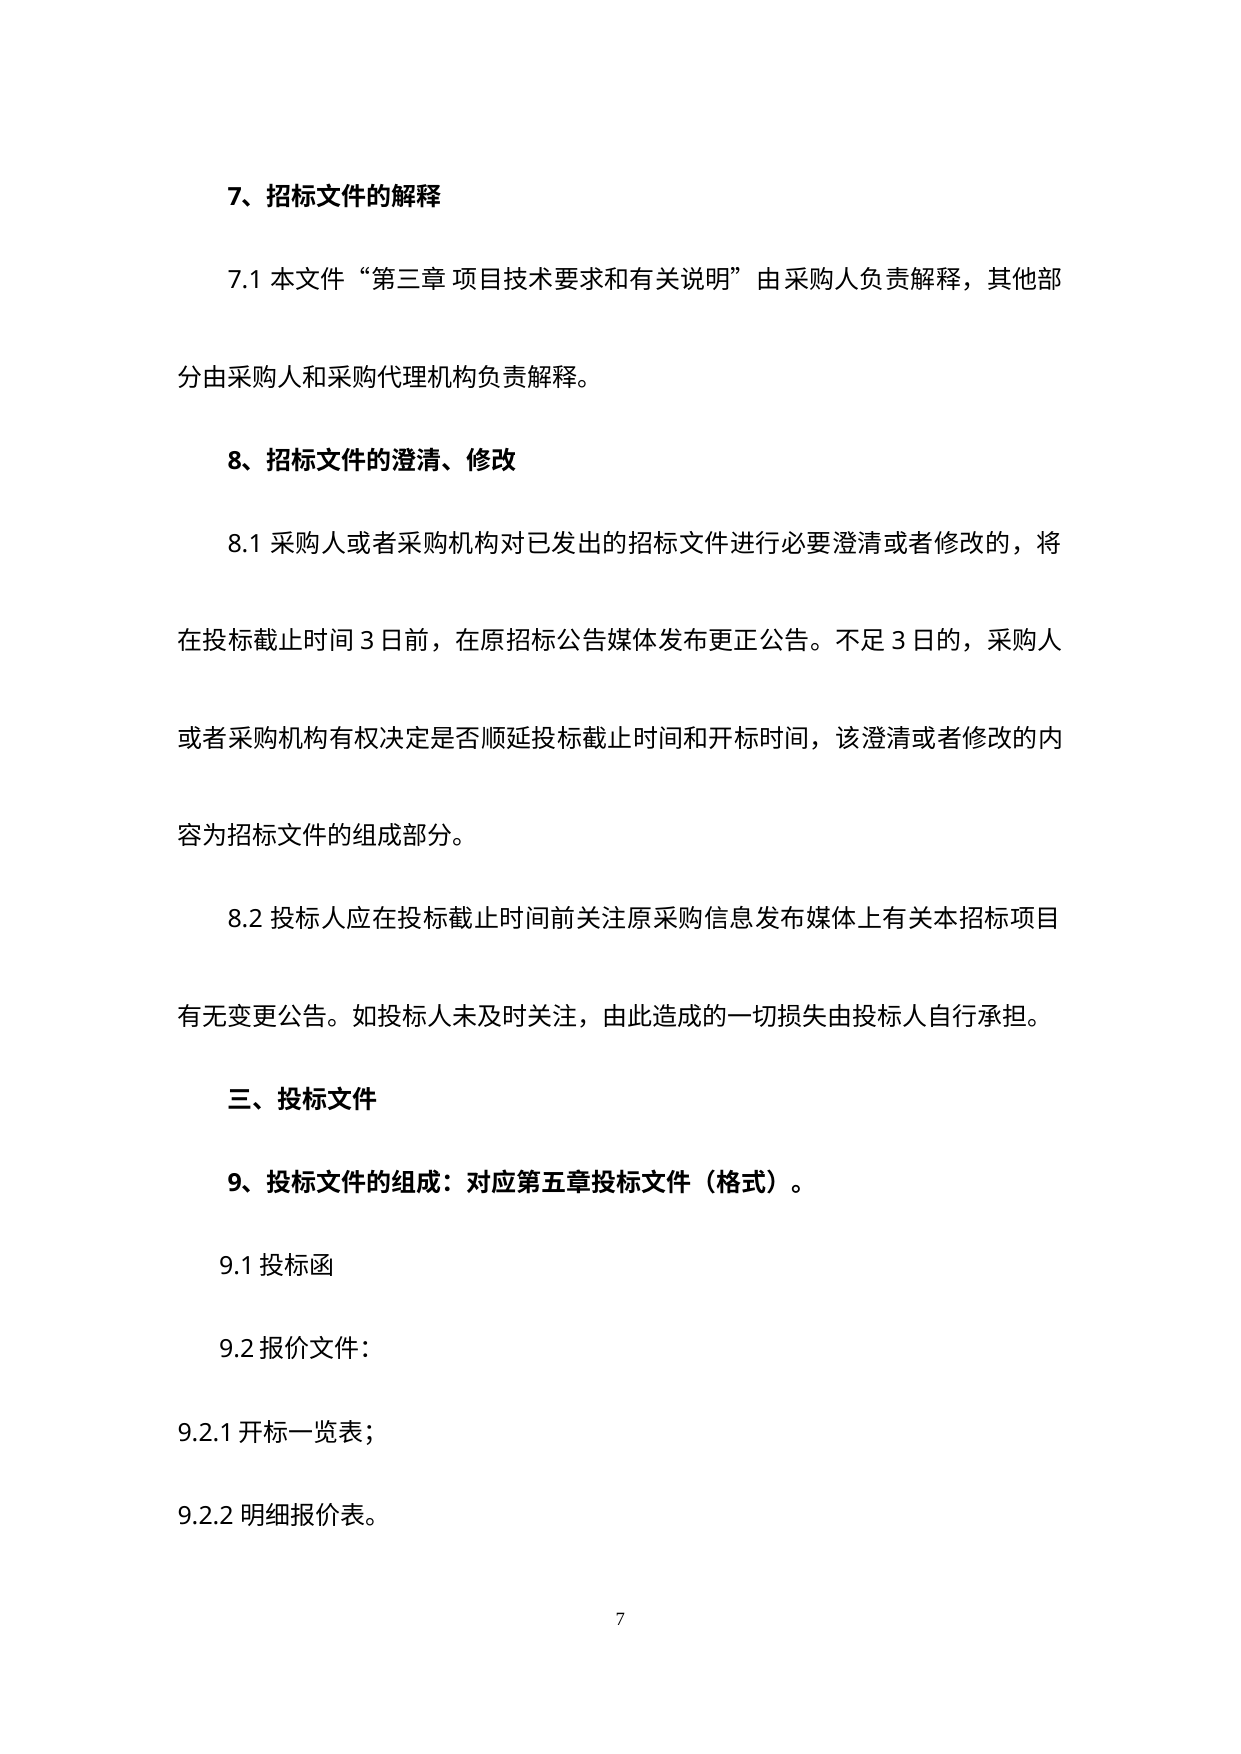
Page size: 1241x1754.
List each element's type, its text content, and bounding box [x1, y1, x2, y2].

text 7、招标文件的解释 [177, 162, 1063, 227]
list 9.1投标函 [219, 1231, 1063, 1296]
list 9.2报价文件： [219, 1314, 1063, 1379]
text 9、投标文件的组成：对应第五章投标文件（格式）。 [177, 1148, 1063, 1213]
text 8.2 投标人应在投标截止时间前关注原采购信息发布媒体上有关本招标项目有无变更公告。如投标人未及时关注，由此造成的一切损失由投标人自行承担。 [177, 884, 1063, 1047]
text 8.1 采购人或者采购机构对已发出的招标文件进行必要澄清或者修改的，将在投标截止时间3日前，在原招标公告媒体发布更正公告。不足3日的，采购人或者采购机构有权决定是否顺延投标截止时间和开标时间，该澄清或者修改的内容为招标文件的组成部分。 [177, 509, 1063, 866]
list 9.2.2 明细报价表。 [177, 1481, 1063, 1546]
text 8、招标文件的澄清、修改 [177, 426, 1063, 491]
list 9.2.1开标一览表； [177, 1398, 1063, 1463]
text 7.1 本文件“第三章 项目技术要求和有关说明”由采购人负责解释，其他部分由采购人和采购代理机构负责解释。 [177, 245, 1063, 408]
text 三、投标文件 [177, 1065, 1063, 1130]
